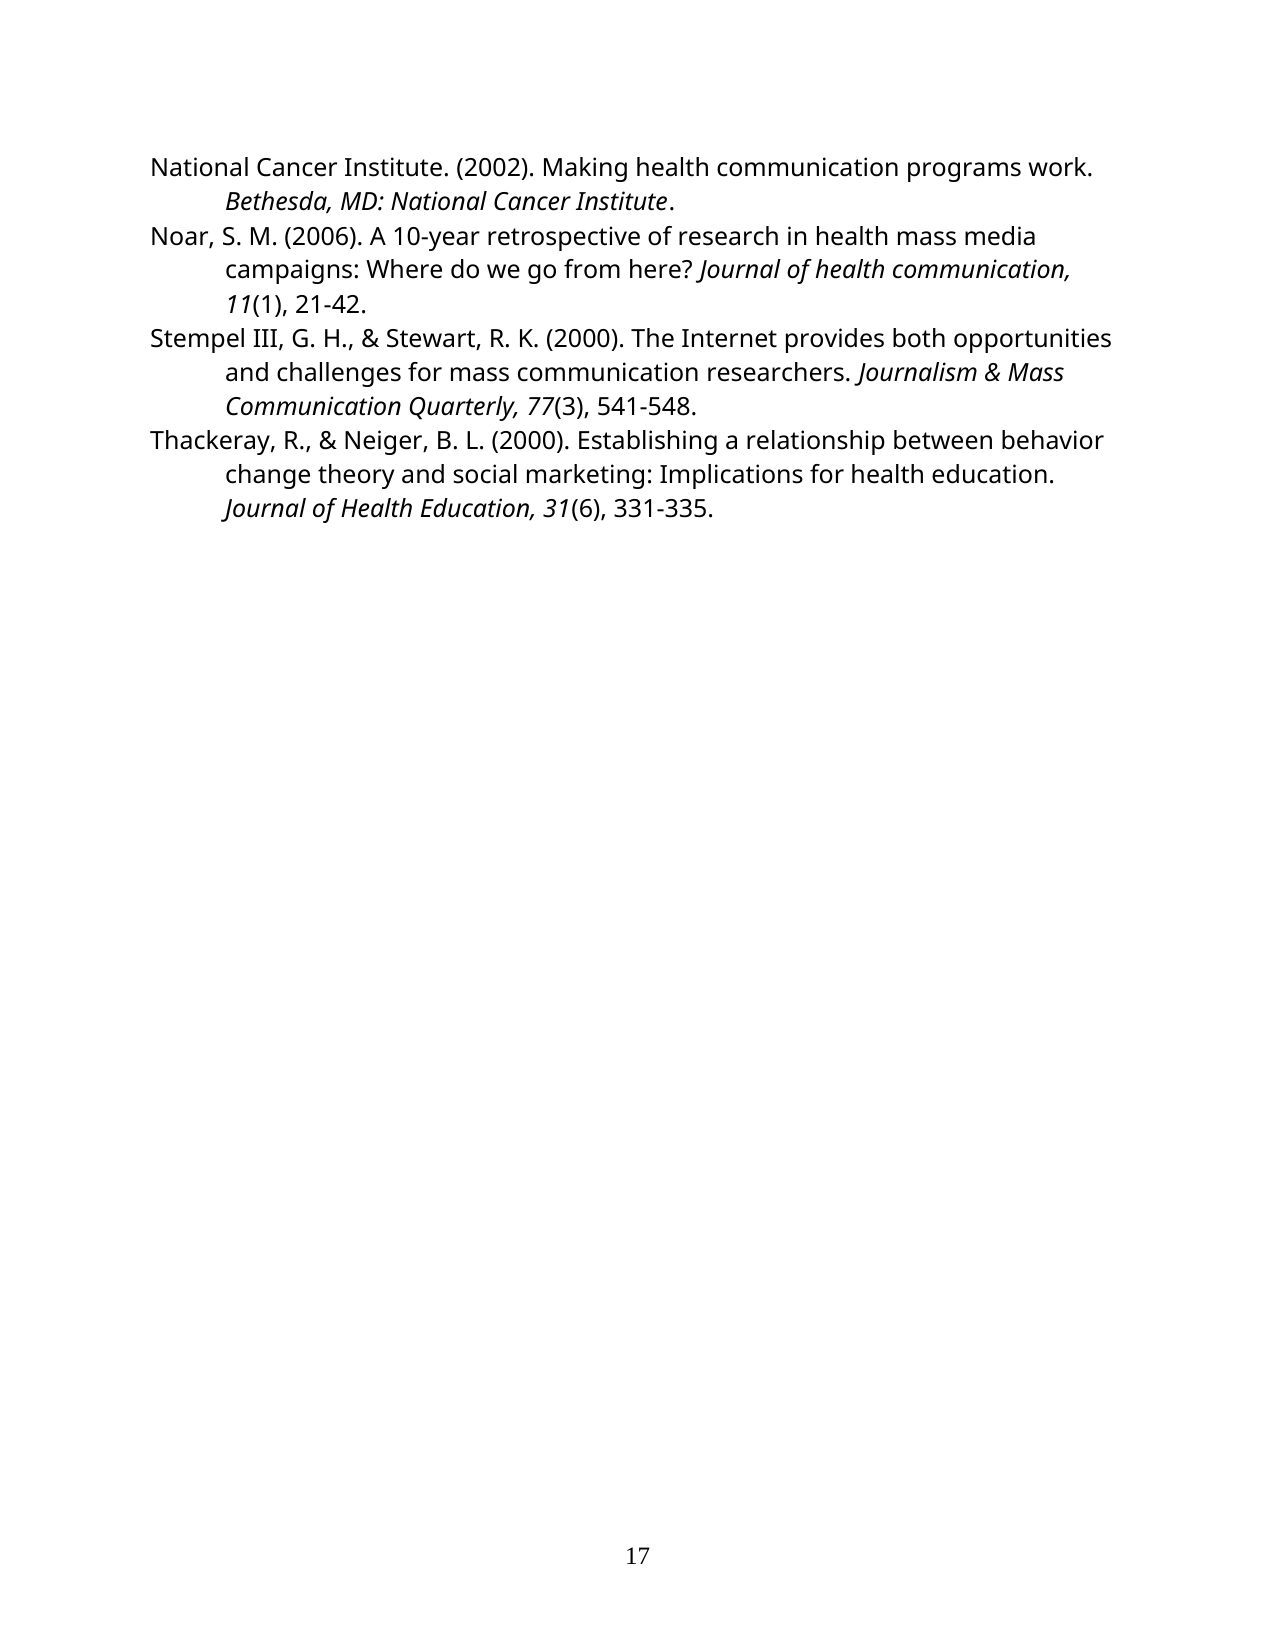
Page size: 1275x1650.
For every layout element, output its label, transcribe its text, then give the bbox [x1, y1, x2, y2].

text Thackeray, R., & Neiger, B. L. (2000). Establishing a relationship between behavior change theory and social marketing: Implications for health education. Journal of Health Education, 31(6), 331-335. [150, 422, 1125, 525]
text National Cancer Institute. (2002). Making health communication programs work. Bethesda, MD: National Cancer Institute. [150, 150, 1125, 218]
text Stempel III, G. H., & Stewart, R. K. (2000). The Internet provides both opportunities and challenges for mass communication researchers. Journalism & Mass Communication Quarterly, 77(3), 541-548. [150, 320, 1125, 422]
text Noar, S. M. (2006). A 10-year retrospective of research in health mass media campaigns: Where do we go from here? Journal of health communication, 11(1), 21-42. [150, 218, 1125, 320]
